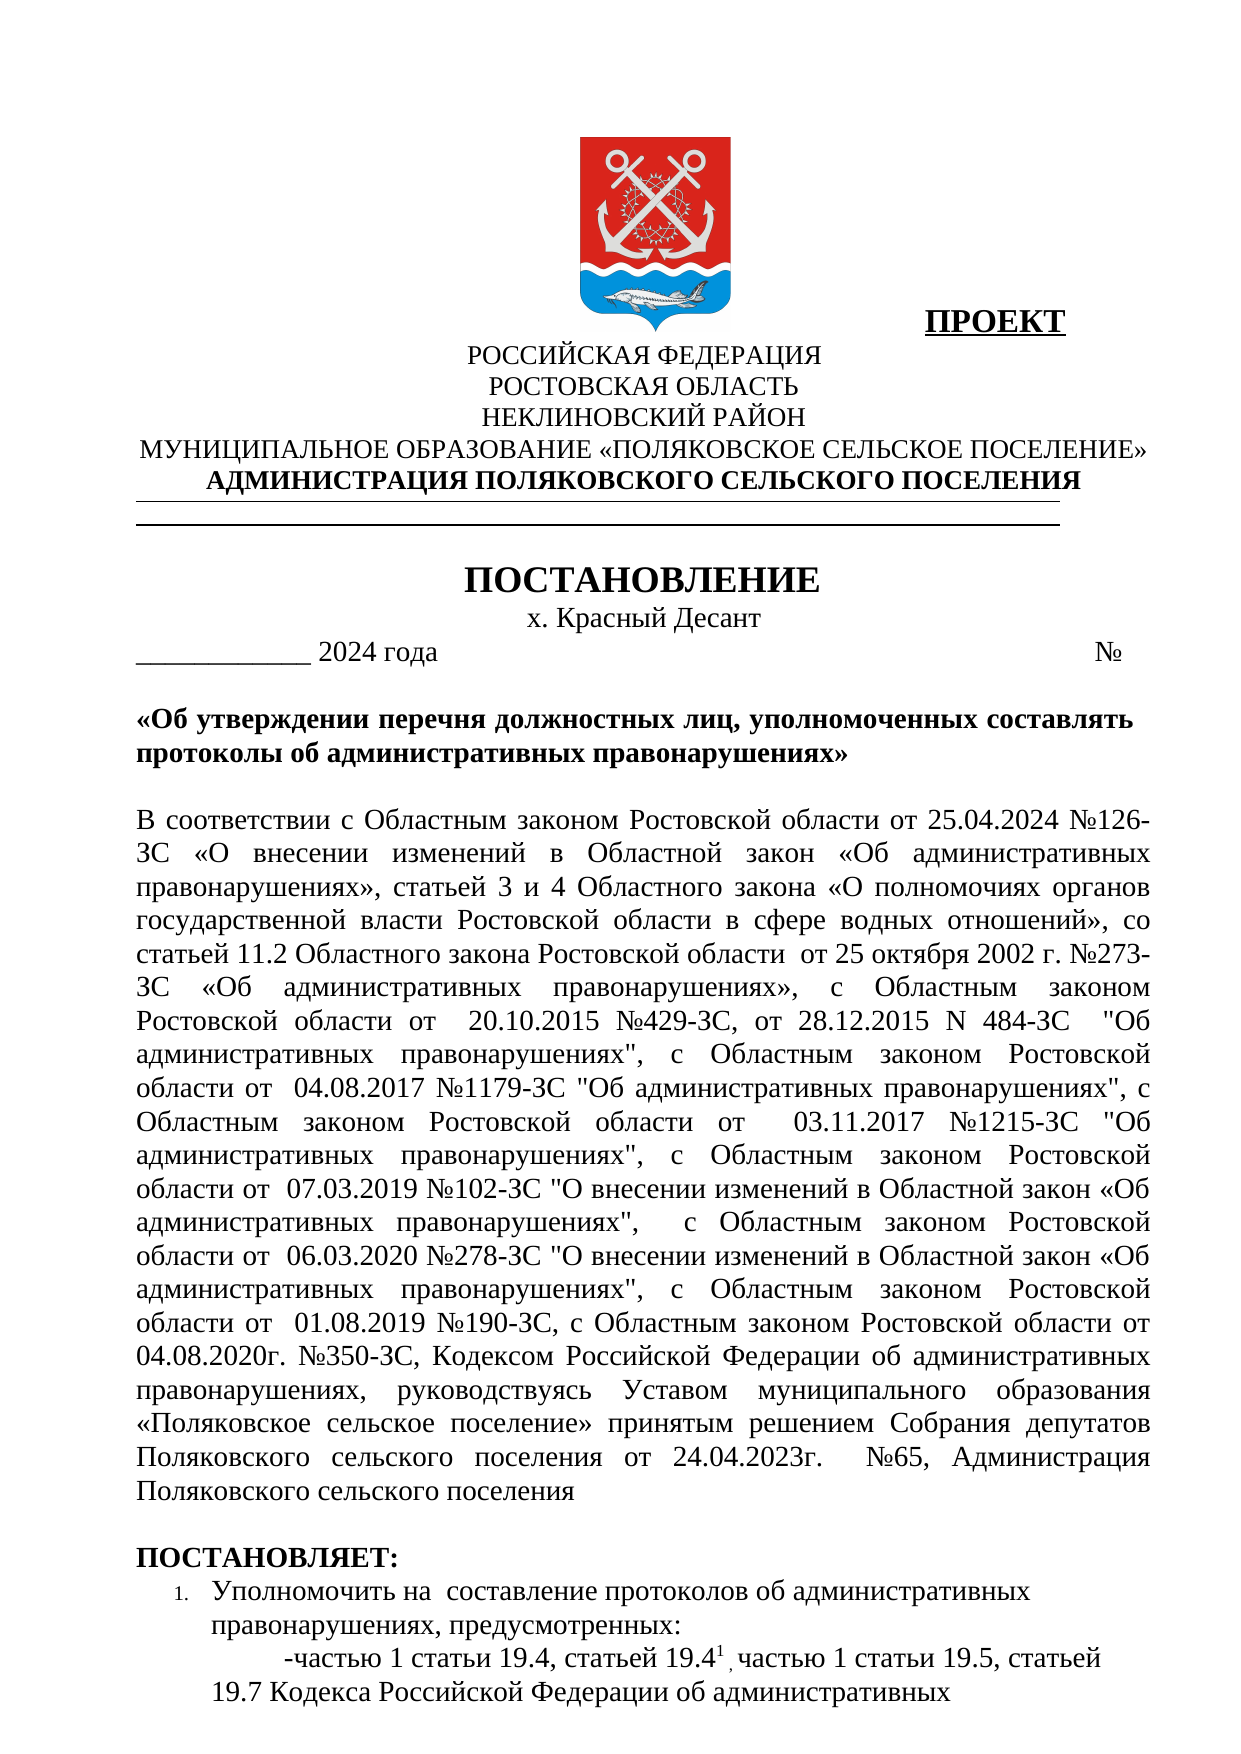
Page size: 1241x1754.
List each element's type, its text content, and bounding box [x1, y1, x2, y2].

text «Об утверждении перечня должностных лиц, уполномоченных составлять протоколы об административных правонарушениях» [136, 701, 1134, 768]
text В соответствии с Областным законом Ростовской области от 25.04.2024 №126-ЗС «О внесении изменений в Областной закон «Об административных правонарушениях», статьей 3 и 4 Областного закона «О полномочиях органов государственной власти Ростовской области в сфере водных отношений», со статьей 11.2 Областного закона Ростовской области от 25 октября 2002 г. №273-ЗС «Об административных правонарушениях», с Областным законом Ростовской области от 20.10.2015 №429-ЗС, от 28.12.2015 N 484-ЗС "Об административных правонарушениях", с Областным законом Ростовской области от 04.08.2017 №1179-ЗС "Об административных правонарушениях", с Областным законом Ростовской области от 03.11.2017 №1215-ЗС "Об административных правонарушениях", с Областным законом Ростовской области от 07.03.2019 №102-ЗС "О внесении изменений в Областной закон «Об административных правонарушениях", с Областным законом Ростовской области от 06.03.2020 №278-ЗС "О внесении изменений в Областной закон «Об административных правонарушениях", с Областным законом Ростовской области от 01.08.2019 №190-ЗС, с Областным законом Ростовской области от 04.08.2020г. №350-ЗС, Кодексом Российской Федерации об административных правонарушениях, руководствуясь Уставом муниципального образования «Поляковское сельское поселение» принятым решением Собрания депутатов Поляковского сельского поселения от 24.04.2023г. №65, Администрация Поляковского сельского поселения [136, 802, 1152, 1506]
text ПРОЕКТ [136, 137, 1152, 339]
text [211, 1640, 1152, 1707]
text НЕКЛИНОВСКИЙ РАЙОН [136, 402, 1152, 433]
text АДМИНИСТРАЦИЯ ПОЛЯКОВСКОГО СЕЛЬСКОГО ПОСЕЛЕНИЯ [136, 464, 1152, 495]
picture [580, 137, 731, 276]
picture [604, 281, 706, 312]
text РОСТОВСКАЯ ОБЛАСТЬ [136, 370, 1152, 402]
text РОССИЙСКАЯ ФЕДЕРАЦИЯ [136, 339, 1152, 370]
text ПОСТАНОВЛЕНИЕ [136, 557, 1152, 601]
text х. Красный Десант [136, 601, 1152, 634]
list Уполномочить на составление протоколов об административных правонарушениях, предусмотренных: [173, 1573, 1152, 1640]
picture [580, 297, 731, 332]
text МУНИЦИПАЛЬНОЕ ОБРАЗОВАНИЕ «ПОЛЯКОВСКОЕ СЕЛЬСКОЕ ПОСЕЛЕНИЕ» [136, 433, 1152, 464]
text ПОСТАНОВЛЯЕТ: [136, 1540, 1152, 1573]
text ____________ 2024 года № [136, 634, 1152, 668]
